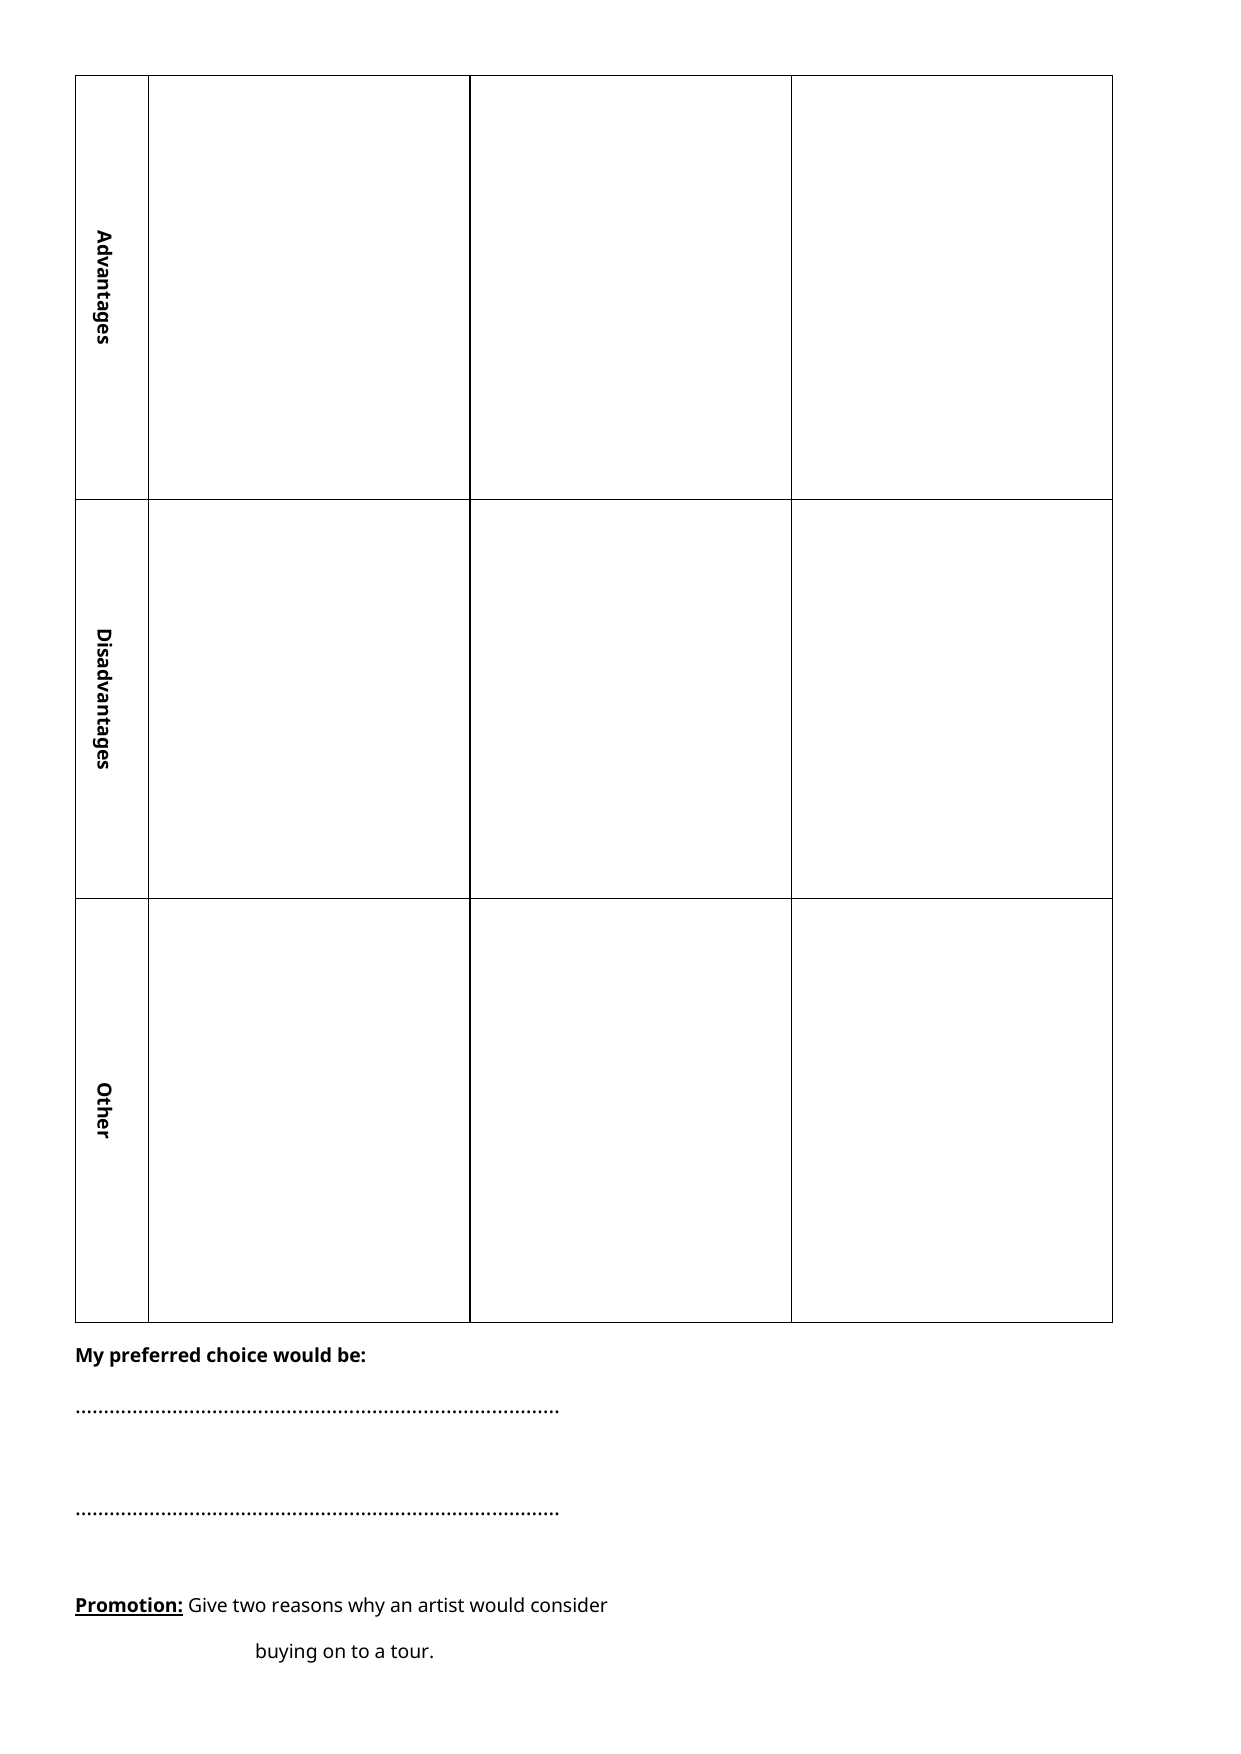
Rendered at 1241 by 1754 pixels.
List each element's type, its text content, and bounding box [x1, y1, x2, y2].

table_cell [471, 76, 791, 499]
table_cell [471, 899, 791, 1322]
text Promotion: Give two reasons why an artist would consider [75, 1573, 1165, 1618]
text My preferred choice would be: [75, 1323, 1165, 1368]
table_cell [792, 899, 1112, 1322]
table_cell [471, 500, 791, 898]
table_cell [149, 899, 469, 1322]
text ………………………………….……………………………………… [75, 1369, 1165, 1420]
table_cell Advantages [76, 76, 148, 499]
table_cell [149, 76, 469, 499]
table_cell Other [76, 899, 148, 1322]
table_cell [149, 500, 469, 898]
text ……………………………………….………………………………… [75, 1471, 1165, 1522]
text buying on to a tour. [150, 1618, 1165, 1664]
table_cell [792, 76, 1112, 499]
table_cell Disadvantages [76, 500, 148, 898]
table_cell [792, 500, 1112, 898]
